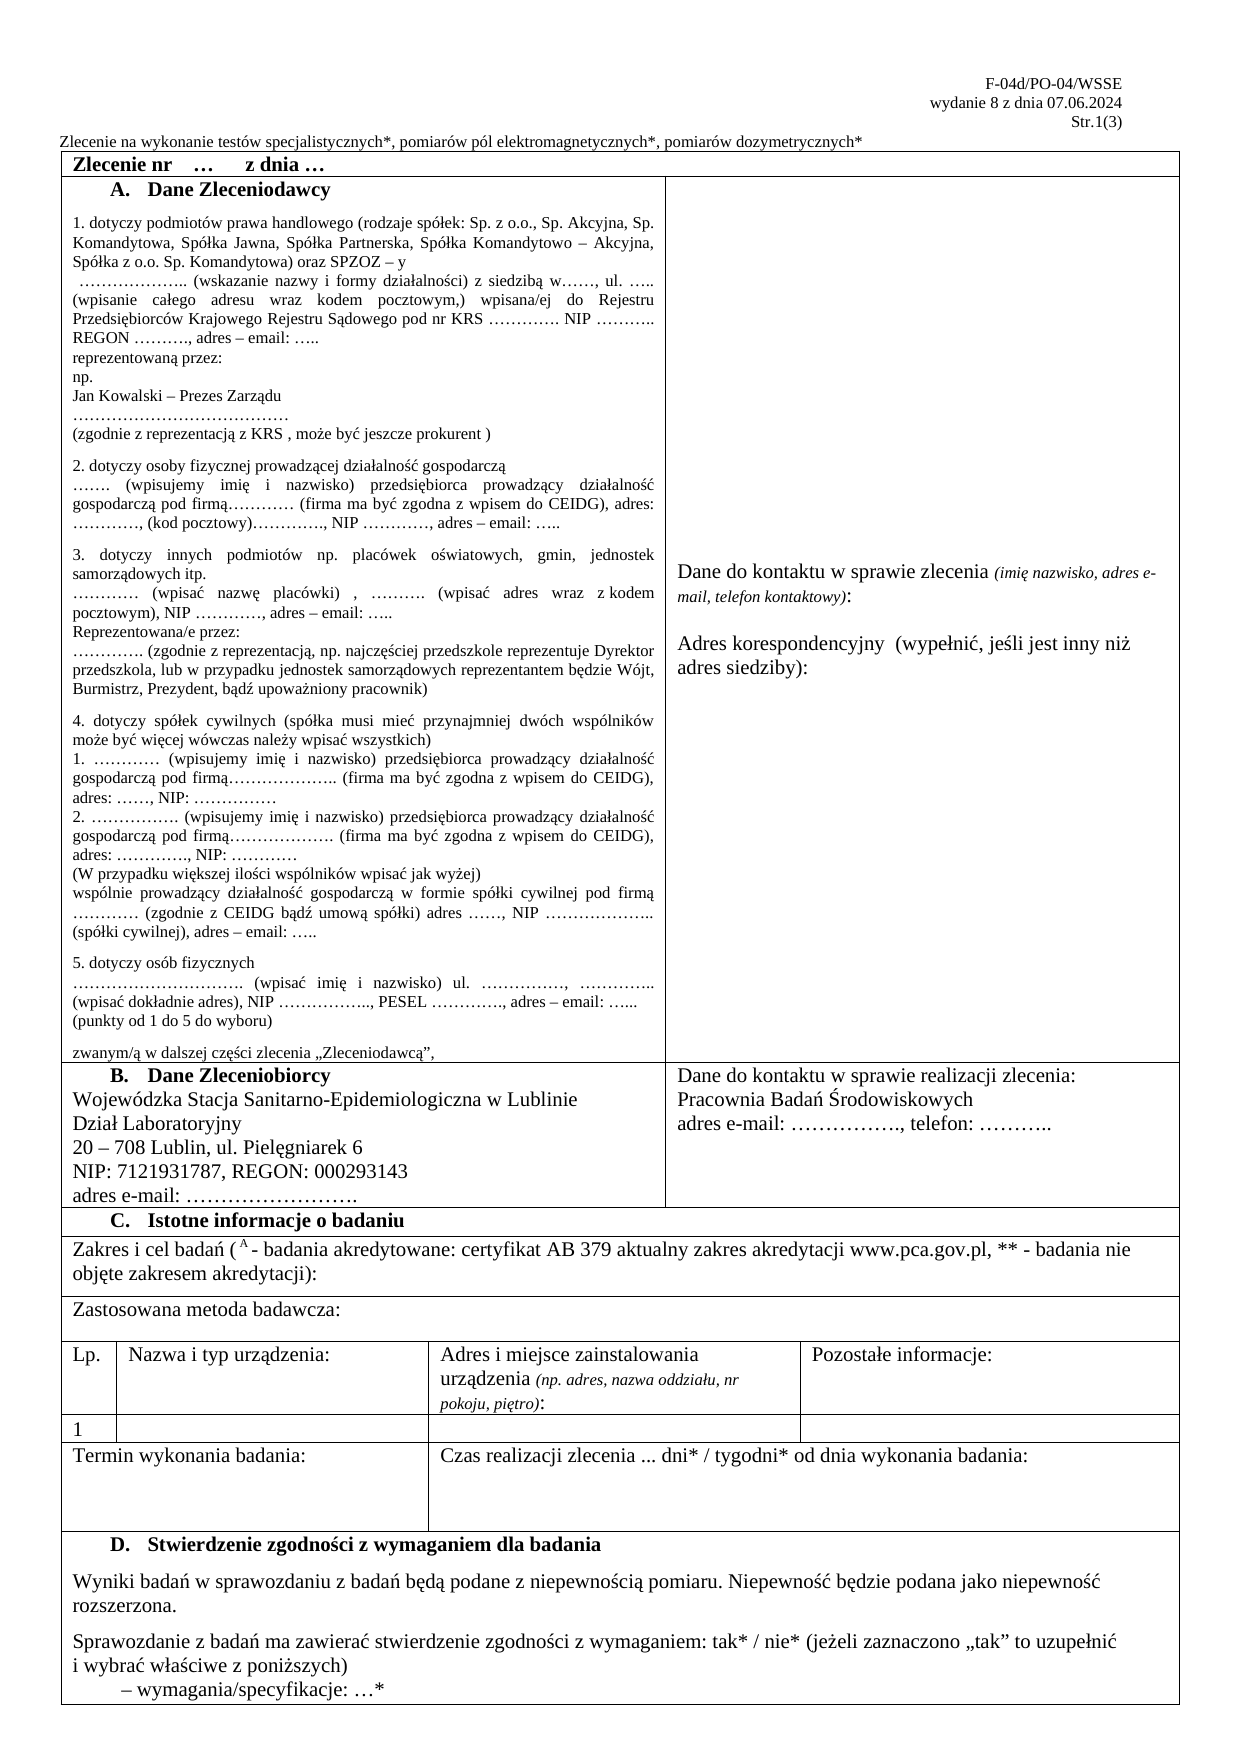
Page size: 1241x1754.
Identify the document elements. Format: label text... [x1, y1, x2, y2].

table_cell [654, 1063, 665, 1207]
table_cell [801, 1415, 1179, 1442]
table_cell Czas realizacji zlecenia ... dni* / tygodni* od dnia wykonania badania: [429, 1443, 1179, 1531]
table_cell Termin wykonania badania: [62, 1443, 428, 1531]
table_cell [429, 1415, 800, 1442]
table_cell Dane do kontaktu w sprawie realizacji zlecenia: Pracownia Badań Środowiskowych adres e-mail: ……………., telefon: ……….. [666, 1063, 1179, 1207]
table_cell Dane Zleceniodawcy 1. dotyczy podmiotów prawa handlowego (rodzaje spółek: Sp. z o.o., Sp. Akcyjna, Sp. Komandytowa, Spółka Jawna, Spółka Partnerska, Spółka Komandytowo – Akcyjna, Spółka z o.o. Sp. Komandytowa) oraz SPZOZ – y ……………….. (wskazanie nazwy i formy działalności) z siedzibą w……, ul. ….. (wpisanie całego adresu wraz kodem pocztowym,) wpisana/ej do Rejestru Przedsiębiorców Krajowego Rejestru Sądowego pod nr KRS …………. NIP ……….. REGON ………., adres – email: ….. reprezentowaną przez: np. Jan Kowalski – Prezes Zarządu ………………………………… (zgodnie z reprezentacją z KRS , może być jeszcze prokurent ) 2. dotyczy osoby fizycznej prowadzącej działalność gospodarczą ……. (wpisujemy imię i nazwisko) przedsiębiorca prowadzący działalność gospodarczą pod firmą………… (firma ma być zgodna z wpisem do CEIDG), adres: …………, (kod pocztowy)…………., NIP …………, adres – email: ….. 3. dotyczy innych podmiotów np. placówek oświatowych, gmin, jednostek samorządowych itp. ………… (wpisać nazwę placówki) , ………. (wpisać adres wraz z kodem pocztowym), NIP …………, adres – email: ….. Reprezentowana/e przez: …………. (zgodnie z reprezentacją, np. najczęściej przedszkole reprezentuje Dyrektor przedszkola, lub w przypadku jednostek samorządowych reprezentantem będzie Wójt, Burmistrz, Prezydent, bądź upoważniony pracownik) 4. dotyczy spółek cywilnych (spółka musi mieć przynajmniej dwóch wspólników może być więcej wówczas należy wpisać wszystkich) 1. ………… (wpisujemy imię i nazwisko) przedsiębiorca prowadzący działalność gospodarczą pod firmą……………….. (firma ma być zgodna z wpisem do CEIDG), adres: ……, NIP: …………… 2. ……………. (wpisujemy imię i nazwisko) przedsiębiorca prowadzący działalność gospodarczą pod firmą………………. (firma ma być zgodna z wpisem do CEIDG), adres: …………., NIP: ………… (W przypadku większej ilości wspólników wpisać jak wyżej) wspólnie prowadzący działalność gospodarczą w formie spółki cywilnej pod firmą ………… (zgodnie z CEIDG bądź umową spółki) adres ……, NIP ……………….. (spółki cywilnej), adres – email: ….. 5. dotyczy osób fizycznych …………………………. (wpisać imię i nazwisko) ul. ……………, ………….. (wpisać dokładnie adres), NIP …………….., PESEL …………., adres – email: …... (punkty od 1 do 5 do wyboru) zwanym/ą w dalszej części zlecenia „Zleceniodawcą”, [62, 177, 665, 1062]
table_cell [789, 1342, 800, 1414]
table_cell 1 [62, 1415, 116, 1442]
table_cell Lp. [62, 1342, 116, 1414]
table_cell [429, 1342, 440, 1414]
table_header Zlecenie nr … z dnia … [62, 152, 1179, 176]
table_cell Zakres i cel badań ( A - badania akredytowane: certyfikat AB 379 aktualny zakres akredytacji www.pca.gov.pl, ** - badania nie objęte zakresem akredytacji): [62, 1237, 1179, 1296]
table_cell Pozostałe informacje: [801, 1342, 1179, 1414]
table_cell Istotne informacje o badaniu [62, 1208, 1179, 1236]
table_cell Zastosowana metoda badawcza: [62, 1297, 1179, 1341]
table_cell Dane do kontaktu w sprawie zlecenia (imię nazwisko, adres e-mail, telefon kontaktowy): Adres korespondencyjny (wypełnić, jeśli jest inny niż adres siedziby): [666, 177, 1179, 1062]
table_cell Nazwa i typ urządzenia: [117, 1342, 428, 1414]
table_cell [117, 1415, 428, 1442]
